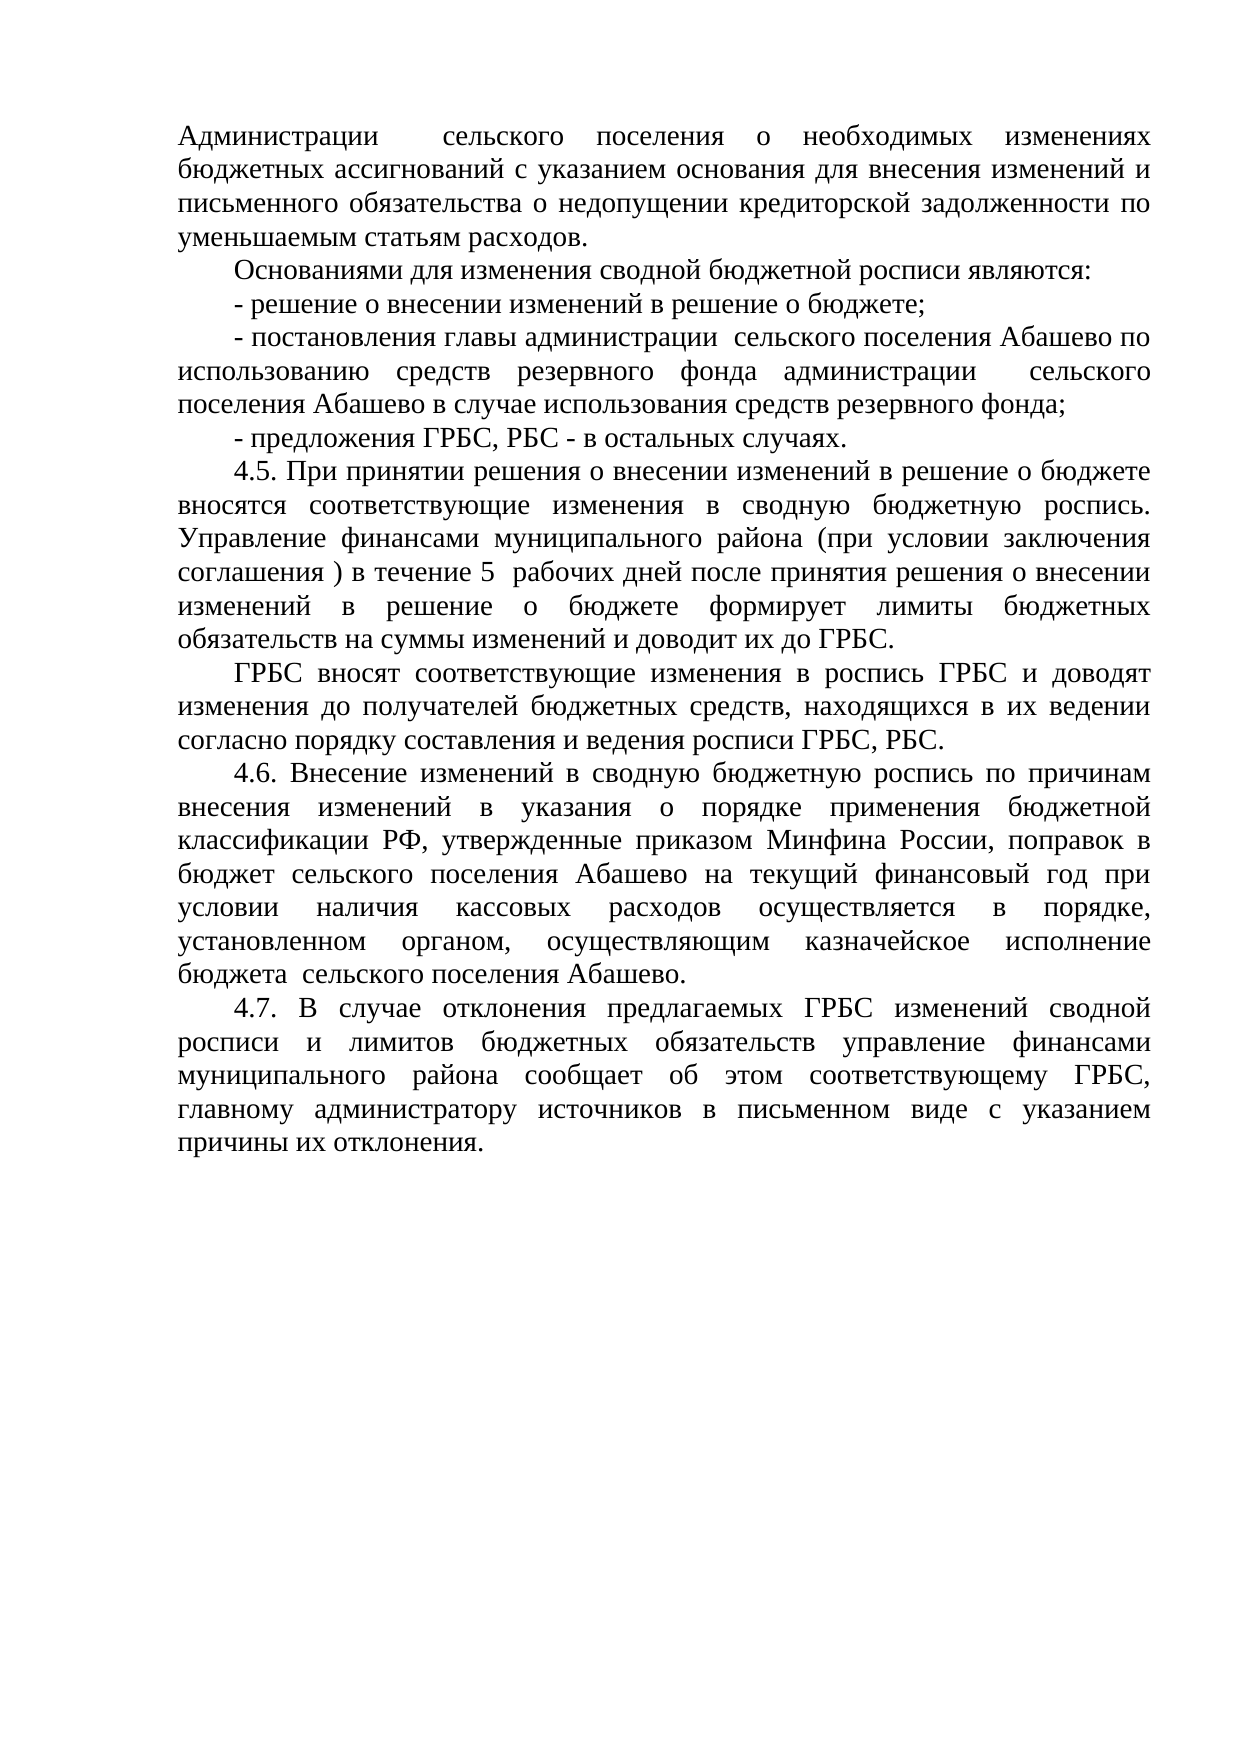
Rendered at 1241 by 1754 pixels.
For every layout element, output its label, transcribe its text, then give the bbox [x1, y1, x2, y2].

text 4.6. Внесение изменений в сводную бюджетную роспись по причинам внесения изменений в указания о порядке применения бюджетной классификации РФ, утвержденные приказом Минфина России, поправок в бюджет сельского поселения Абашево на текущий финансовый год при условии наличия кассовых расходов осуществляется в порядке, установленном органом, осуществляющим казначейское исполнение бюджета сельского поселения Абашево. [177, 755, 1152, 990]
text Основаниями для изменения сводной бюджетной росписи являются: [177, 252, 1152, 286]
text - решение о внесении изменений в решение о бюджете; [177, 286, 1152, 319]
text - предложения ГРБС, РБС - в остальных случаях. [177, 420, 1152, 453]
text 4.7. В случае отклонения предлагаемых ГРБС изменений сводной росписи и лимитов бюджетных обязательств управление финансами муниципального района сообщает об этом соответствующему ГРБС, главному администратору источников в письменном виде с указанием причины их отклонения. [177, 990, 1152, 1158]
text - постановления главы администрации сельского поселения Абашево по использованию средств резервного фонда администрации сельского поселения Абашево в случае использования средств резервного фонда; [177, 319, 1152, 420]
text 4.5. При принятии решения о внесении изменений в решение о бюджете вносятся соответствующие изменения в сводную бюджетную роспись. Управление финансами муниципального района (при условии заключения соглашения ) в течение 5 рабочих дней после принятия решения о внесении изменений в решение о бюджете формирует лимиты бюджетных обязательств на суммы изменений и доводит их до ГРБС. [177, 453, 1152, 655]
text ГРБС вносят соответствующие изменения в роспись ГРБС и доводят изменения до получателей бюджетных средств, находящихся в их ведении согласно порядку составления и ведения росписи ГРБС, РБС. [177, 655, 1152, 755]
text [177, 118, 1152, 252]
